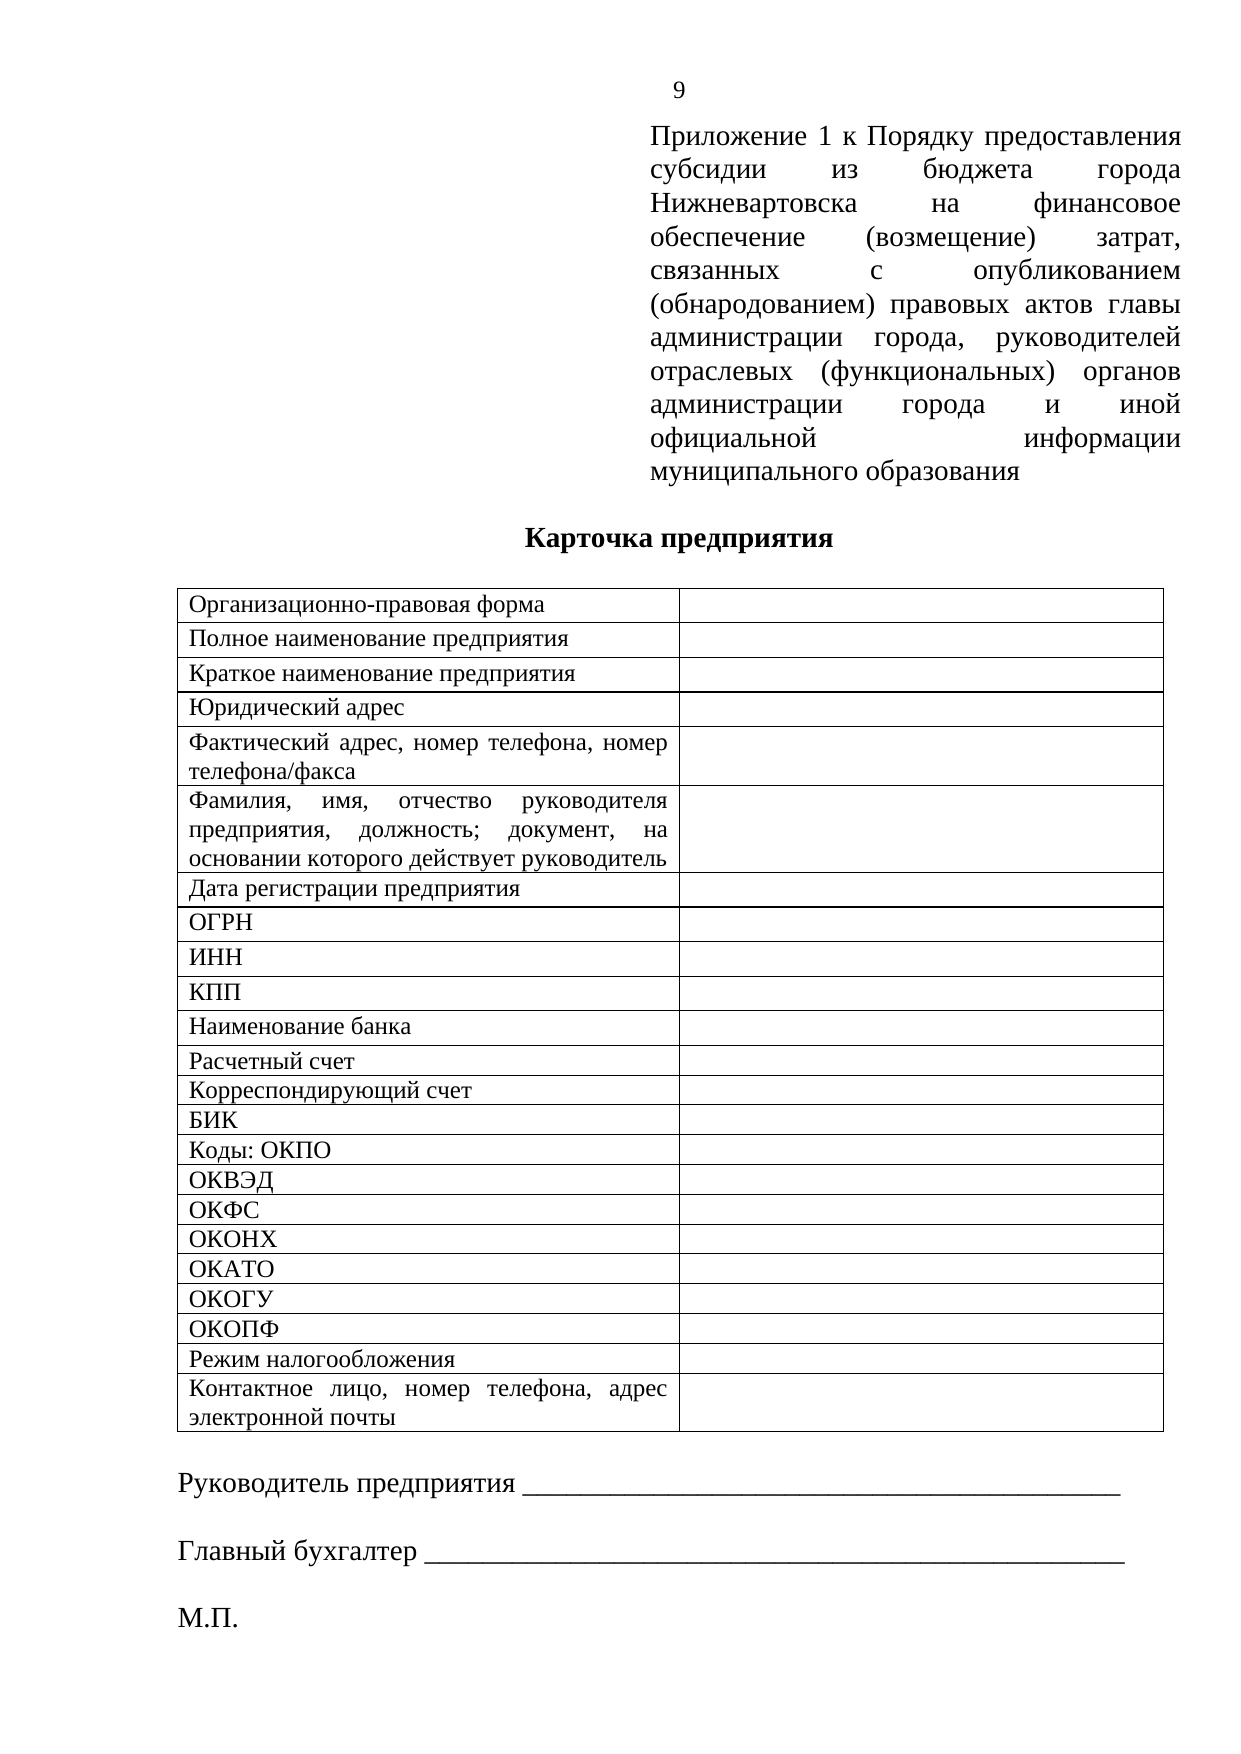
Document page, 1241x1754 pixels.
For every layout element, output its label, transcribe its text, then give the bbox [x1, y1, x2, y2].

table_cell ОКФС [178, 1195, 679, 1223]
table_header [680, 589, 1163, 622]
table_cell Дата регистрации предприятия [178, 873, 679, 906]
table_cell Фамилия, имя, отчество руководителя предприятия, должность; документ, на основании которого действует руководитель [178, 786, 679, 872]
table_cell Расчетный счет [178, 1046, 679, 1074]
table_cell БИК [178, 1105, 679, 1134]
text Карточка предприятия [177, 521, 1181, 554]
table_cell [680, 1011, 1163, 1045]
table_cell [680, 1105, 1163, 1134]
table_cell ИНН [178, 942, 679, 976]
table_cell [680, 1344, 1163, 1372]
table_cell Коды: ОКПО [178, 1135, 679, 1164]
table_cell Юридический адрес [178, 693, 679, 726]
table_cell [680, 908, 1163, 941]
table_cell [680, 1076, 1163, 1104]
table_cell ОКОНХ [178, 1225, 679, 1253]
table_cell Наименование банка [178, 1011, 679, 1045]
table_cell ОКОПФ [178, 1314, 679, 1343]
table_cell Полное наименование предприятия [178, 623, 679, 657]
text Главный бухгалтер ________________________________________________ [177, 1533, 1181, 1566]
table_cell Контактное лицо, номер телефона, адрес электронной почты [178, 1374, 679, 1431]
table_cell [680, 1225, 1163, 1253]
table_cell [680, 1314, 1163, 1343]
table_cell КПП [178, 977, 679, 1010]
table_cell [680, 1254, 1163, 1283]
table_cell [680, 873, 1163, 906]
text Приложение 1 к Порядку предоставления субсидии из бюджета города Нижневартовска на финансовое обеспечение (возмещение) затрат, связанных с опубликованием (обнародованием) правовых актов главы администрации города, руководителей отраслевых (функциональных) органов администрации города и иной официальной информации муниципального образования [650, 118, 1181, 487]
table_header Организационно-правовая форма [178, 589, 679, 622]
table_cell [680, 1284, 1163, 1313]
table_cell ОКВЭД [178, 1165, 679, 1194]
table_cell Корреспондирующий счет [178, 1076, 679, 1104]
table_cell [680, 786, 1163, 872]
table_cell ОКАТО [178, 1254, 679, 1283]
table_cell [680, 693, 1163, 726]
table_cell Режим налогообложения [178, 1344, 679, 1372]
table_cell [680, 942, 1163, 976]
table_cell ОКОГУ [178, 1284, 679, 1313]
table_cell [680, 1195, 1163, 1223]
table_cell Фактический адрес, номер телефона, номер телефона/факса [178, 727, 679, 784]
table_cell [680, 1135, 1163, 1164]
table_cell Краткое наименование предприятия [178, 658, 679, 691]
text М.П. [177, 1600, 1181, 1633]
table_cell [680, 658, 1163, 691]
table_cell [680, 727, 1163, 784]
table_cell [680, 1165, 1163, 1194]
table_cell [680, 1374, 1163, 1431]
table_cell [680, 623, 1163, 657]
table_cell [680, 1046, 1163, 1074]
table_cell [680, 977, 1163, 1010]
text Руководитель предприятия _________________________________________ [177, 1466, 1181, 1499]
table_cell ОГРН [178, 908, 679, 941]
